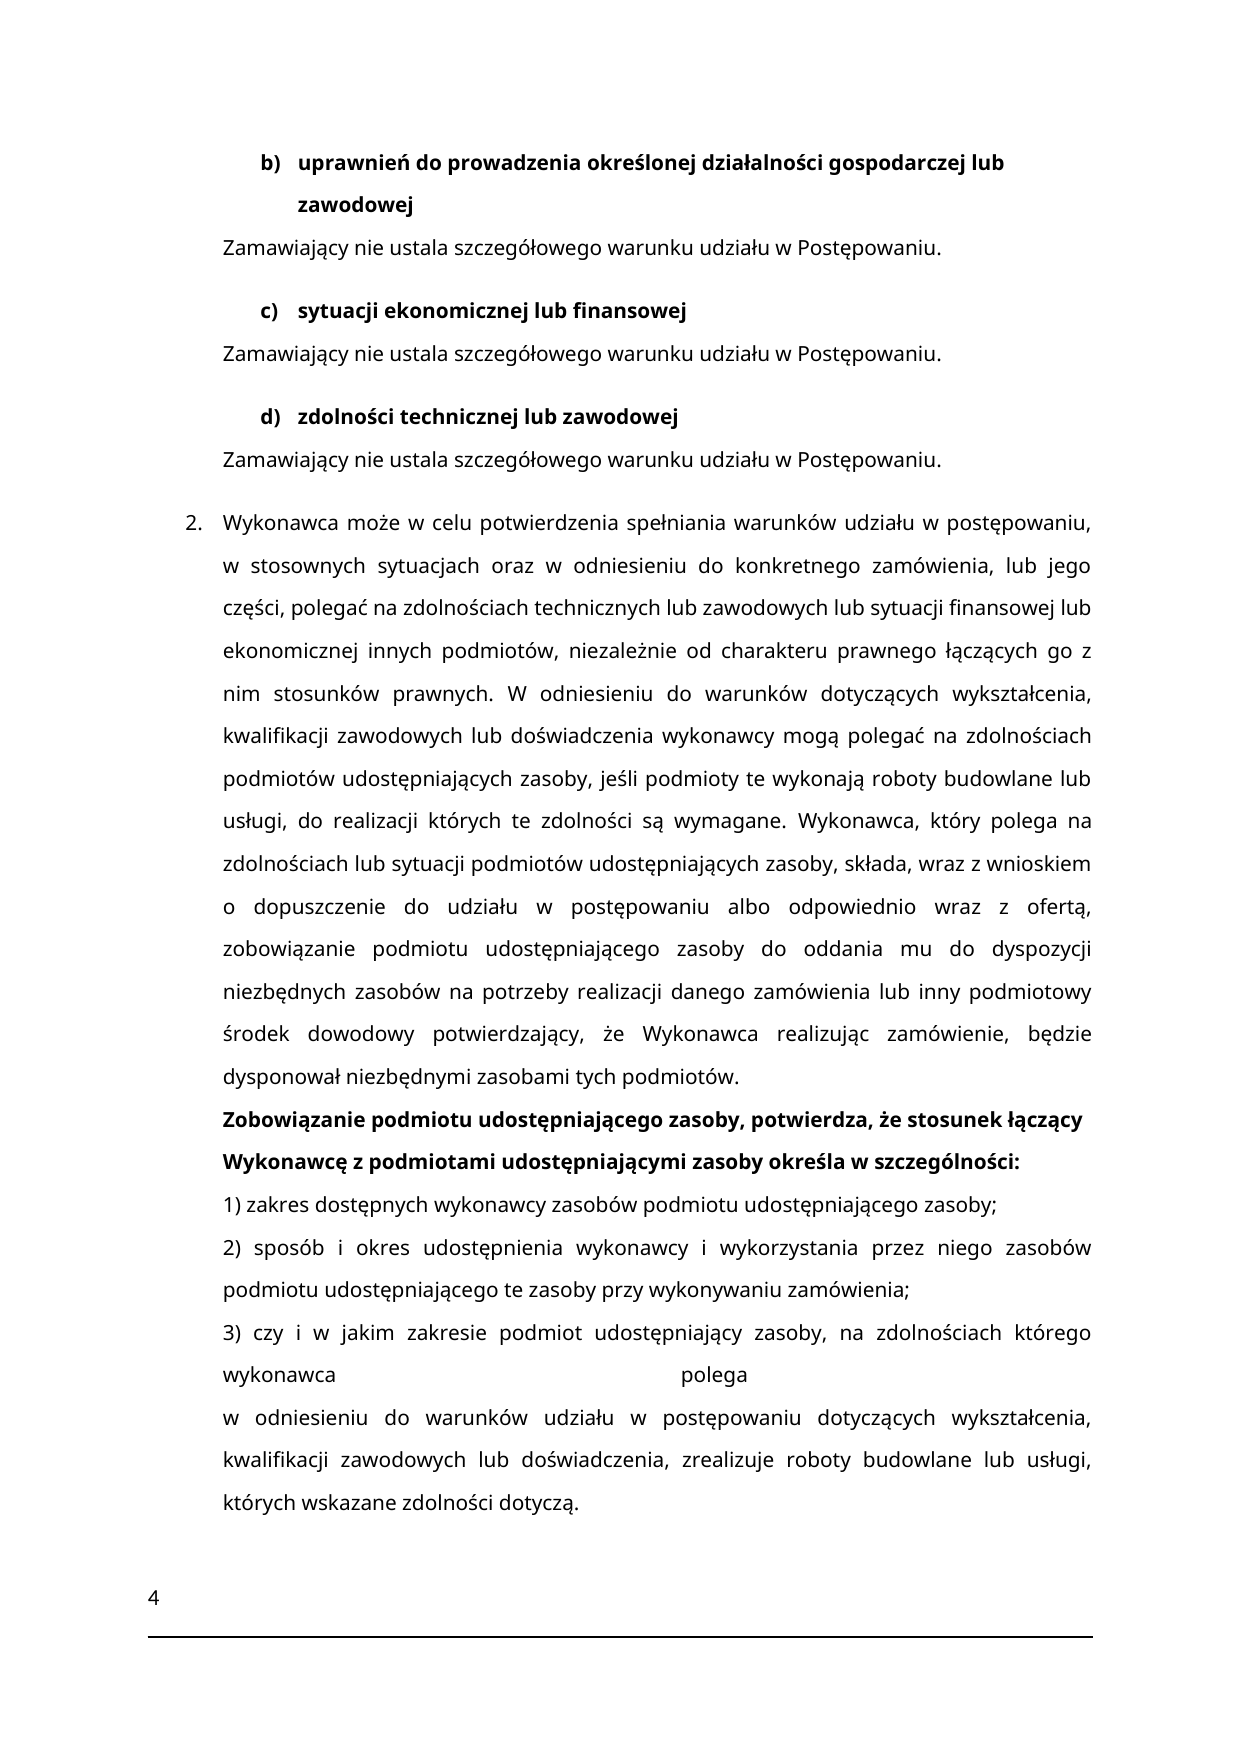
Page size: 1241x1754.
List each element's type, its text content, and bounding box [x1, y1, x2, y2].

list zdolności technicznej lub zawodowej [260, 402, 1093, 431]
list Zobowiązanie podmiotu udostępniającego zasoby, potwierdza, że stosunek łączący Wykonawcę z podmiotami udostępniającymi zasoby określa w szczególności: [223, 1105, 1093, 1176]
text Zamawiający nie ustala szczegółowego warunku udziału w Postępowaniu. [148, 445, 1093, 473]
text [148, 233, 1093, 261]
list 3) czy i w jakim zakresie podmiot udostępniający zasoby, na zdolnościach którego wykonawca polega w odniesieniu do warunków udziału w postępowaniu dotyczących wykształcenia, kwalifikacji zawodowych lub doświadczenia, zrealizuje roboty budowlane lub usługi, których wskazane zdolności dotyczą. [223, 1318, 1093, 1517]
list sytuacji ekonomicznej lub finansowej [260, 296, 1093, 325]
list Wykonawca może w celu potwierdzenia spełniania warunków udziału w postępowaniu, w stosownych sytuacjach oraz w odniesieniu do konkretnego zamówienia, lub jego części, polegać na zdolnościach technicznych lub zawodowych lub sytuacji finansowej lub ekonomicznej innych podmiotów, niezależnie od charakteru prawnego łączących go z nim stosunków prawnych. W odniesieniu do warunków dotyczących wykształcenia, kwalifikacji zawodowych lub doświadczenia wykonawcy mogą polegać na zdolnościach podmiotów udostępniających zasoby, jeśli podmioty te wykonają roboty budowlane lub usługi, do realizacji których te zdolności są wymagane. Wykonawca, który polega na zdolnościach lub sytuacji podmiotów udostępniających zasoby, składa, wraz z wnioskiem o dopuszczenie do udziału w postępowaniu albo odpowiednio wraz z ofertą, zobowiązanie podmiotu udostępniającego zasoby do oddania mu do dyspozycji niezbędnych zasobów na potrzeby realizacji danego zamówienia lub inny podmiotowy środek dowodowy potwierdzający, że Wykonawca realizując zamówienie, będzie dysponował niezbędnymi zasobami tych podmiotów. [185, 508, 1093, 1091]
list 1) zakres dostępnych wykonawcy zasobów podmiotu udostępniającego zasoby; [223, 1190, 1093, 1218]
text Zamawiający nie ustala szczegółowego warunku udziału w Postępowaniu. [148, 339, 1093, 367]
list 2) sposób i okres udostępnienia wykonawcy i wykorzystania przez niego zasobów podmiotu udostępniającego te zasoby przy wykonywaniu zamówienia; [223, 1233, 1093, 1304]
list uprawnień do prowadzenia określonej działalności gospodarczej lub zawodowej [260, 148, 1093, 219]
